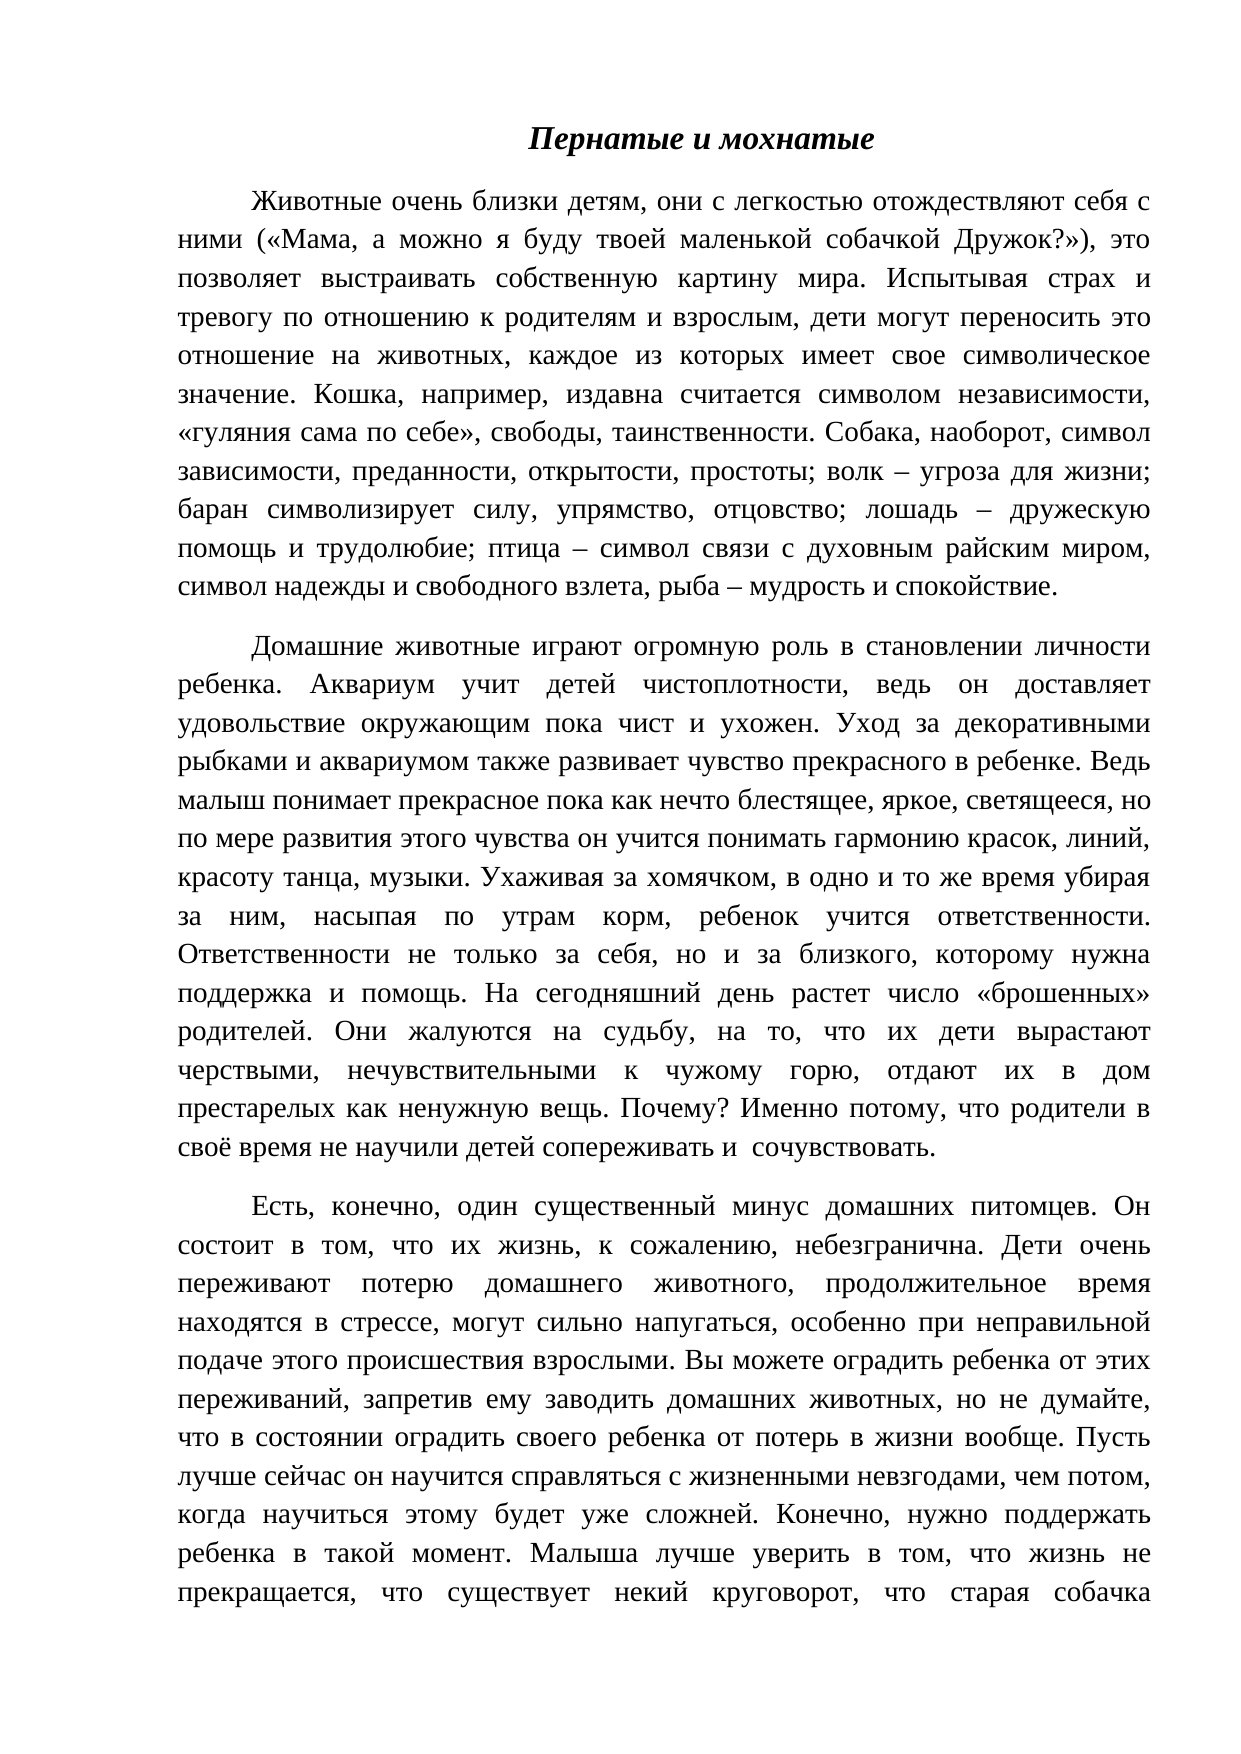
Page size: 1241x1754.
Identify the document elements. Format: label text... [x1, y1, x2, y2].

text Животные очень близки детям, они с легкостью отождествляют себя с ними («Мама, а можно я буду твоей маленькой собачкой Дружок?»), это позволяет выстраивать собственную картину мира. Испытывая страх и тревогу по отношению к родителям и взрослым, дети могут переносить это отношение на животных, каждое из которых имеет свое символическое значение. Кошка, например, издавна считается символом независимости, «гуляния сама по себе», свободы, таинственности. Собака, наоборот, символ зависимости, преданности, открытости, простоты; волк – угроза для жизни; баран символизирует силу, упрямство, отцовство; лошадь – дружескую помощь и трудолюбие; птица – символ связи с духовным райским миром, символ надежды и свободного взлета, рыба – мудрость и спокойствие. [177, 183, 1152, 602]
text Домашние животные играют огромную роль в становлении личности ребенка. Аквариум учит детей чистоплотности, ведь он доставляет удовольствие окружающим пока чист и ухожен. Уход за декоративными рыбками и аквариумом также развивает чувство прекрасного в ребенке. Ведь малыш понимает прекрасное пока как нечто блестящее, яркое, светящееся, но по мере развития этого чувства он учится понимать гармонию красок, линий, красоту танца, музыки. Ухаживая за хомячком, в одно и то же время убирая за ним, насыпая по утрам корм, ребенок учится ответственности. Ответственности не только за себя, но и за близкого, которому нужна поддержка и помощь. На сегодняшний день растет число «брошенных» родителей. Они жалуются на судьбу, на то, что их дети вырастают черствыми, нечувствительными к чужому горю, отдают их в дом престарелых как ненужную вещь. Почему? Именно потому, что родители в своё время не научили детей сопереживать и сочувствовать. [177, 628, 1152, 1162]
text Пернатые и мохнатые [177, 118, 1152, 156]
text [177, 1188, 1152, 1607]
